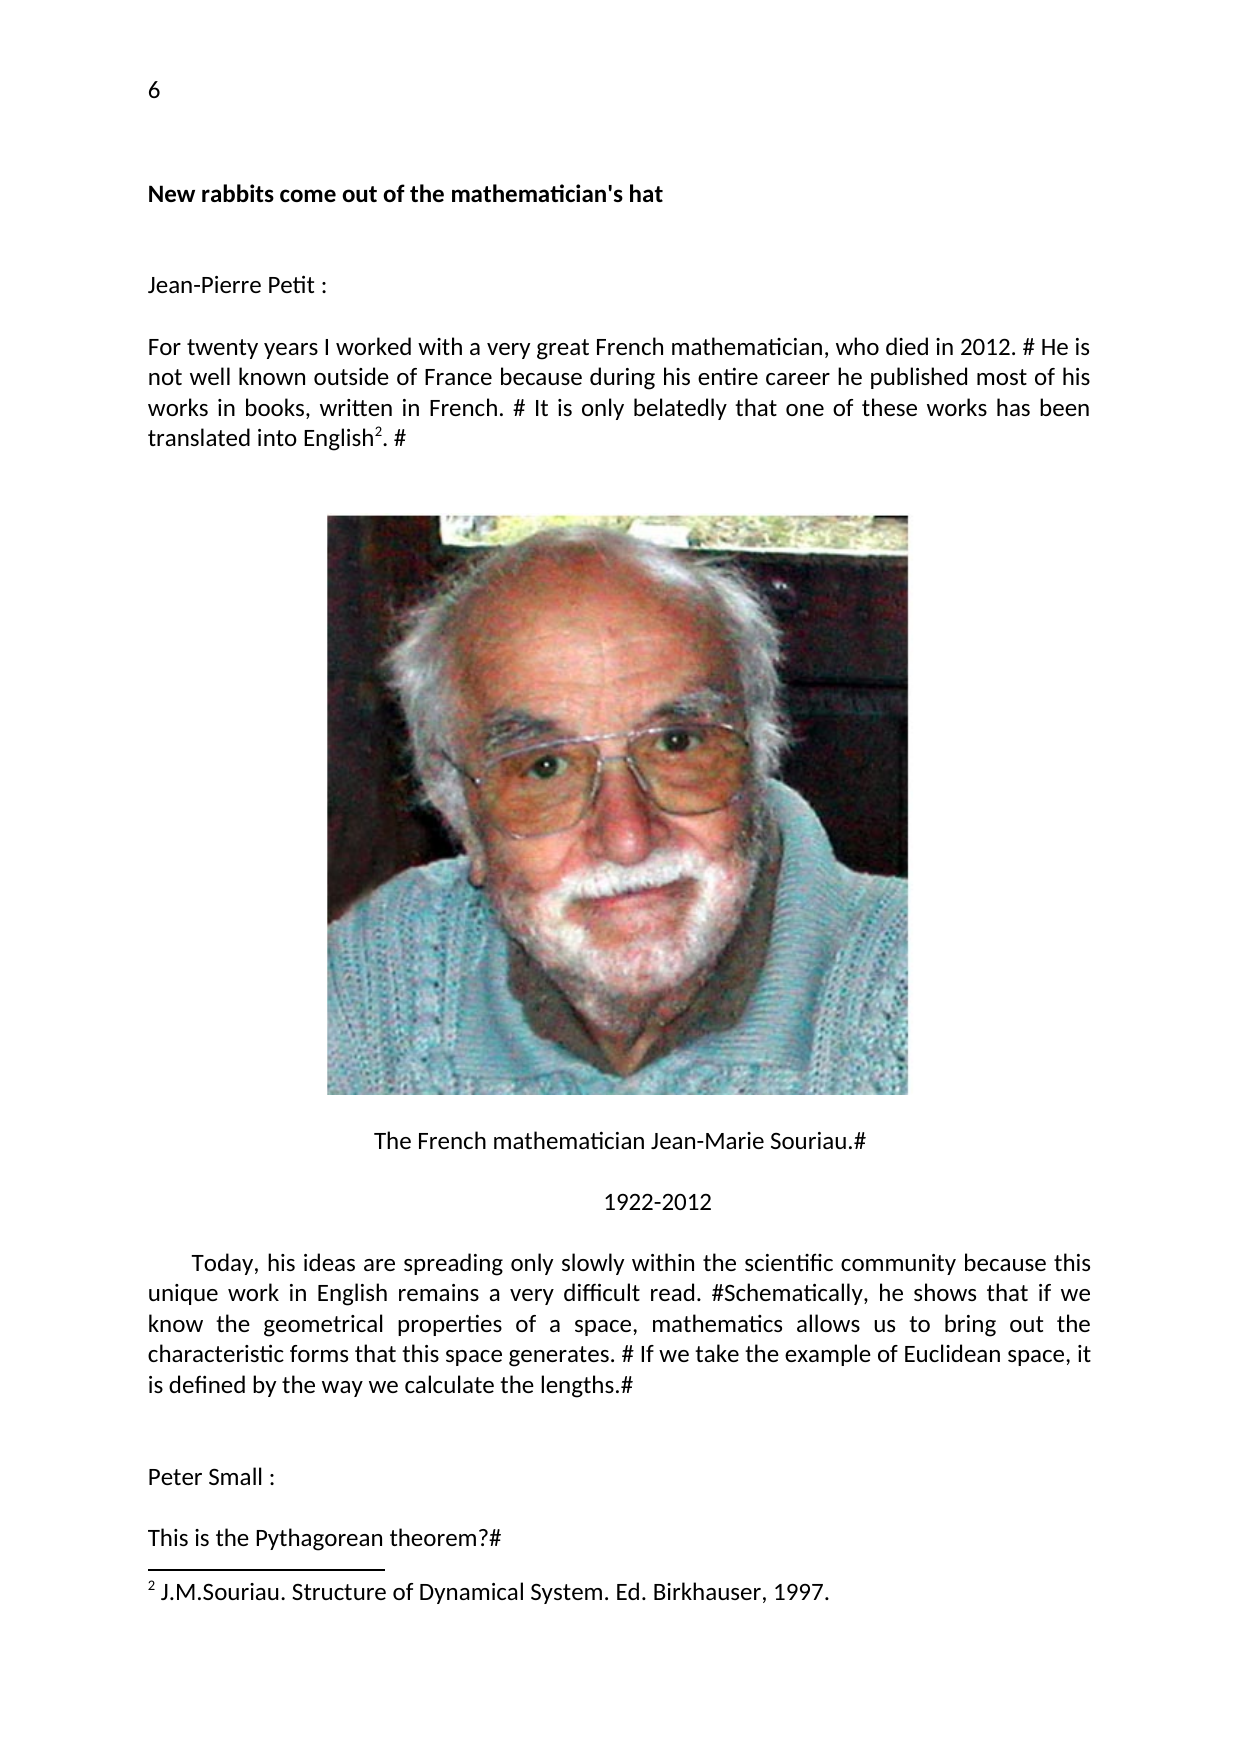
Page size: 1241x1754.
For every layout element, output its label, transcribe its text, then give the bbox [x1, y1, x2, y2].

list For twenty years I worked with a very great French mathematician, who died in 2012. # He is not well known outside of France because during his entire career he published most of his works in books, written in French. # It is only belatedly that one of these works has been translated into English. # [148, 331, 1093, 453]
list The French mathematician Jean-Marie Souriau.# [148, 1125, 1093, 1155]
picture [327, 513, 914, 1095]
list Jean-Pierre Petit : [148, 270, 1093, 300]
list This is the Pythagorean theorem?# [148, 1522, 1093, 1552]
list Today, his ideas are spreading only slowly within the scientific community because this unique work in English remains a very difficult read. #Schematically, he shows that if we know the geometrical properties of a space, mathematics allows us to bring out the characteristic forms that this space generates. # If we take the example of Euclidean space, it is defined by the way we calculate the lengths.# [148, 1247, 1093, 1399]
list New rabbits come out of the mathematician's hat [148, 178, 1093, 209]
list Peter Small : [148, 1461, 1093, 1491]
list 1922-2012 [223, 1186, 1093, 1216]
